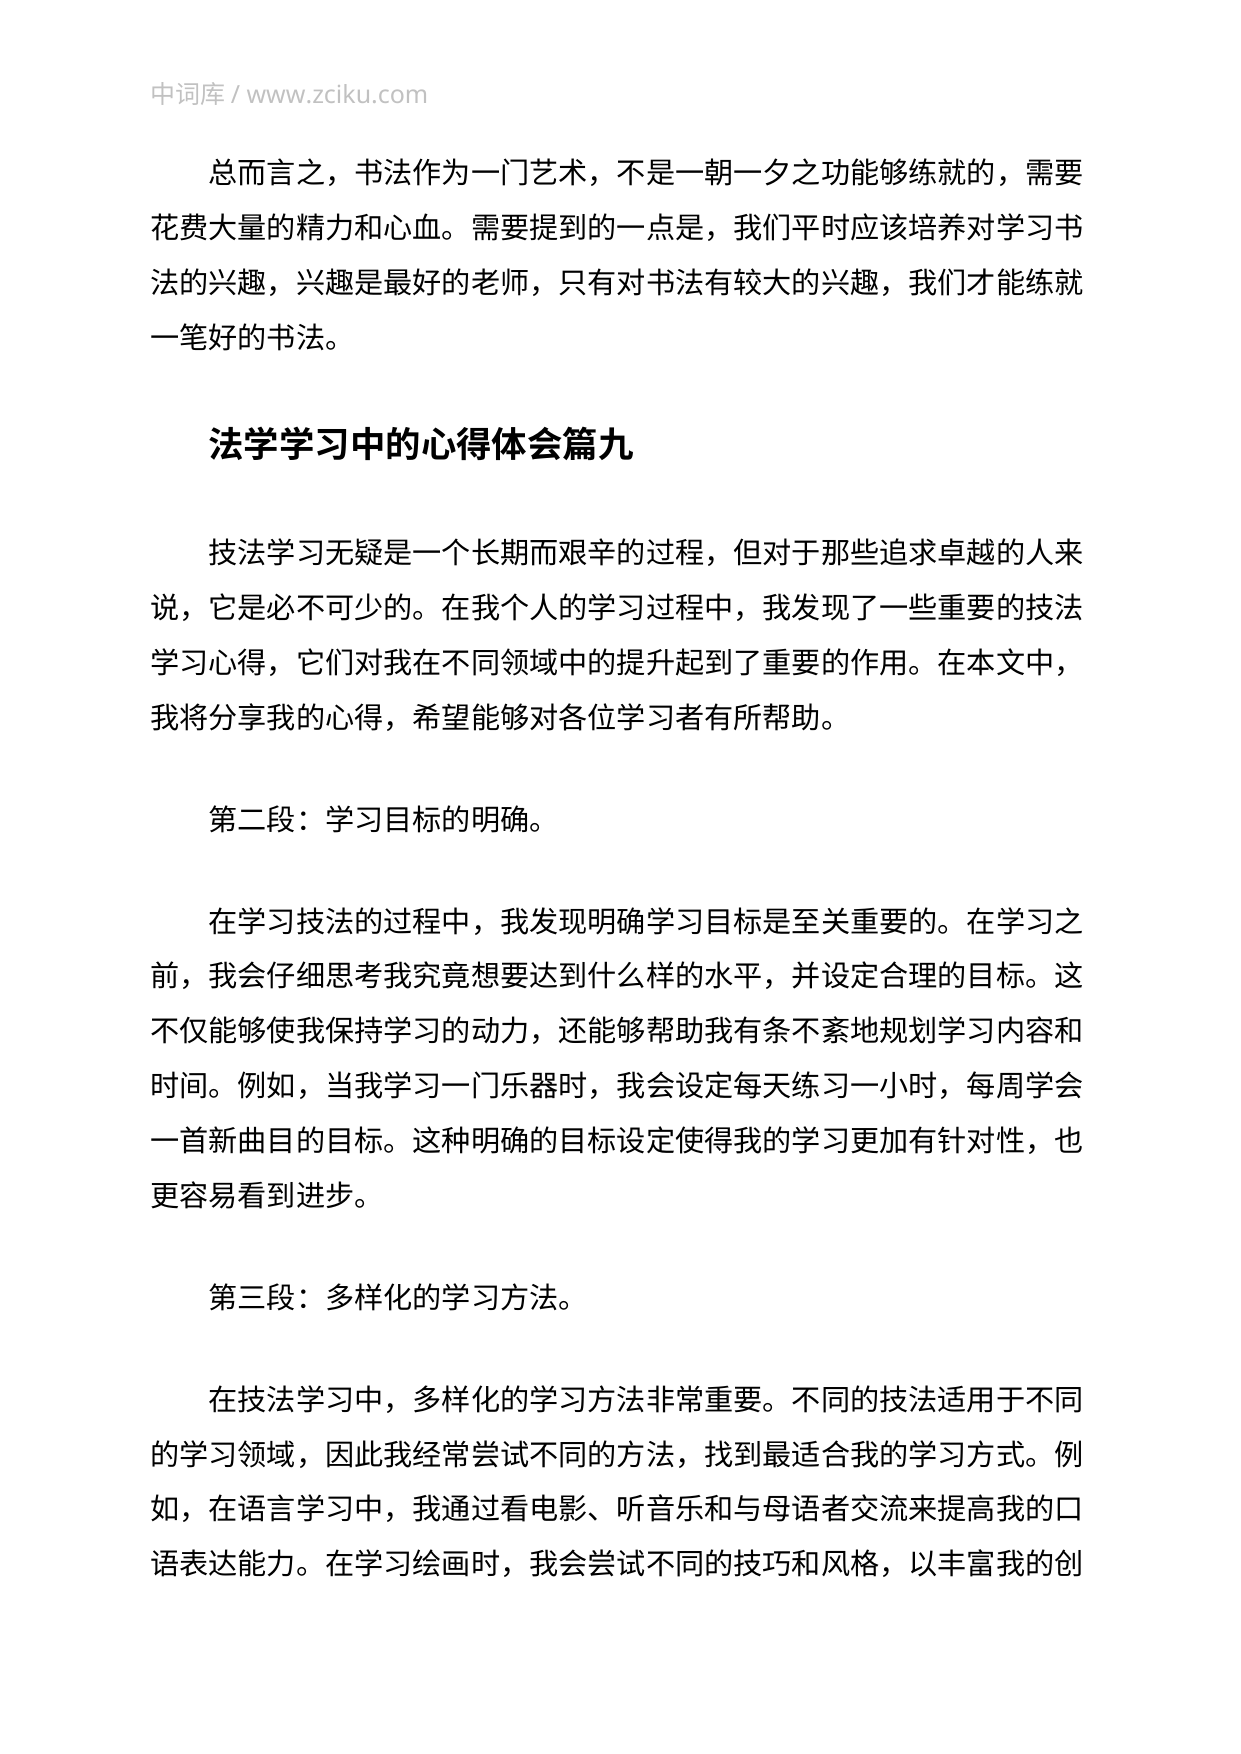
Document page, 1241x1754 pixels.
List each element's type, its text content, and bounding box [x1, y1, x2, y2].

text 第二段：学习目标的明确。 [150, 796, 1090, 839]
text 技法学习无疑是一个长期而艰辛的过程，但对于那些追求卓越的人来说，它是必不可少的。在我个人的学习过程中，我发现了一些重要的技法学习心得，它们对我在不同领域中的提升起到了重要的作用。在本文中，我将分享我的心得，希望能够对各位学习者有所帮助。 [150, 530, 1090, 737]
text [150, 1376, 1090, 1583]
text 法学学习中的心得体会篇九 [150, 416, 1090, 468]
text 在学习技法的过程中，我发现明确学习目标是至关重要的。在学习之前，我会仔细思考我究竟想要达到什么样的水平，并设定合理的目标。这不仅能够使我保持学习的动力，还能够帮助我有条不紊地规划学习内容和时间。例如，当我学习一门乐器时，我会设定每天练习一小时，每周学会一首新曲目的目标。这种明确的目标设定使得我的学习更加有针对性，也更容易看到进步。 [150, 898, 1090, 1215]
text 总而言之，书法作为一门艺术，不是一朝一夕之功能够练就的，需要花费大量的精力和心血。需要提到的一点是，我们平时应该培养对学习书法的兴趣，兴趣是最好的老师，只有对书法有较大的兴趣，我们才能练就一笔好的书法。 [150, 150, 1090, 357]
text 第三段：多样化的学习方法。 [150, 1274, 1090, 1317]
